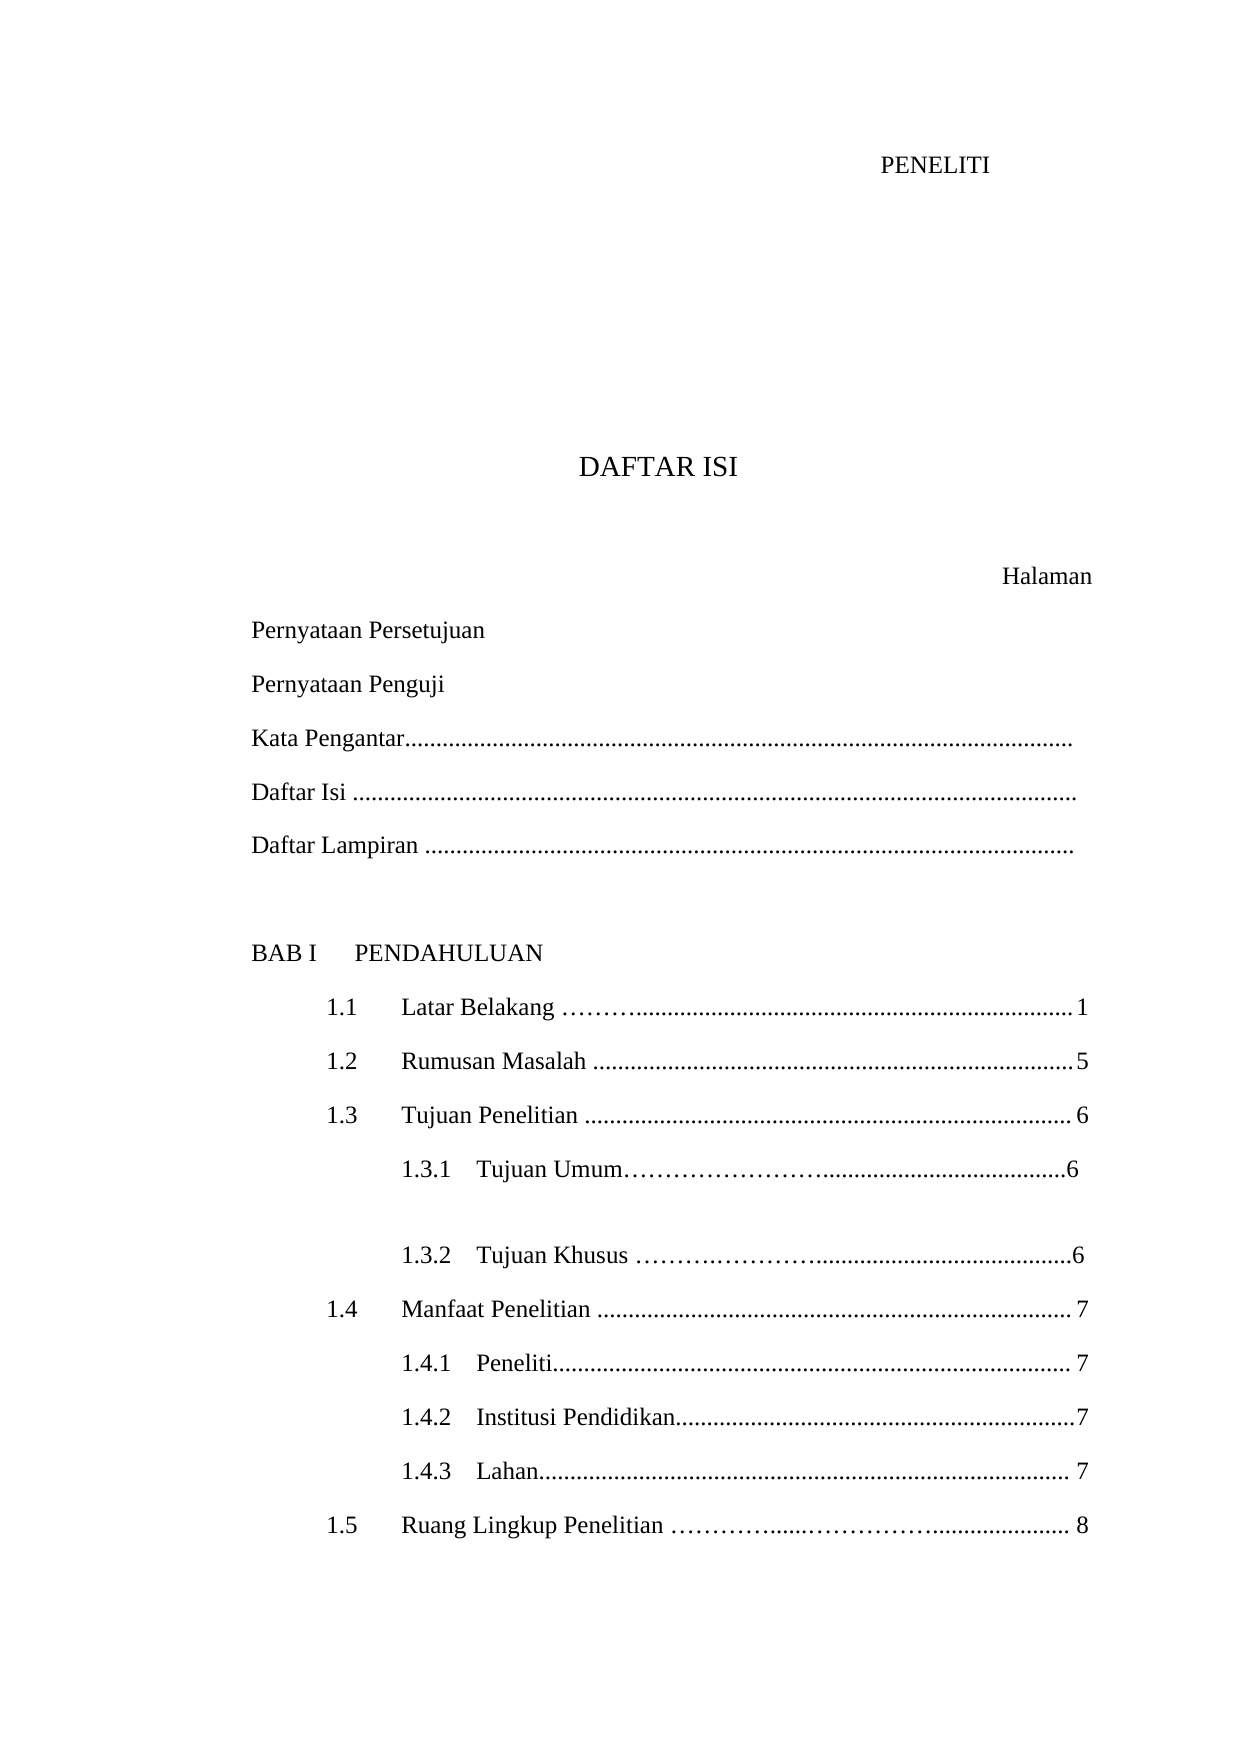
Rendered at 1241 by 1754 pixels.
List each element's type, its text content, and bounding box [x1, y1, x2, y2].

text Kata Pengantar........................................................................................................... [251, 723, 1093, 752]
text Daftar Lampiran ........................................................................................................ [251, 831, 1093, 859]
text 1.4 Manfaat Penelitian ............................................................................ 7 [251, 1294, 1093, 1323]
text Halaman [926, 561, 1093, 590]
text BAB I PENDAHULUAN [251, 938, 1093, 967]
text Pernyataan Persetujuan [251, 615, 1093, 644]
text 1.4.1 Peneliti................................................................................... 7 [326, 1348, 1093, 1377]
text 1.3.2 Tujuan Khusus ……….………….........................................6 [326, 1241, 1093, 1269]
text PENELITI [551, 150, 1093, 179]
text 1.1 Latar Belakang ………...................................................................... 1 [251, 992, 1093, 1021]
text 1.3 Tujuan Penelitian .............................................................................. 6 [251, 1100, 1093, 1129]
text 1.3.1 Tujuan Umum…………………….......................................6 [326, 1154, 1093, 1216]
text 1.4.2 Institusi Pendidikan................................................................ 7 [326, 1402, 1093, 1431]
text 1.2 Rumusan Masalah ............................................................................. 5 [251, 1046, 1093, 1075]
text Daftar Isi .................................................................................................................... [251, 777, 1093, 806]
text DAFTAR ISI [251, 449, 1066, 482]
text Pernyataan Penguji [251, 669, 1093, 698]
text 1.5 Ruang Lingkup Penelitian …………......……………...................... 8 [251, 1510, 1093, 1539]
text 1.4.3 Lahan..................................................................................... 7 [326, 1456, 1093, 1485]
